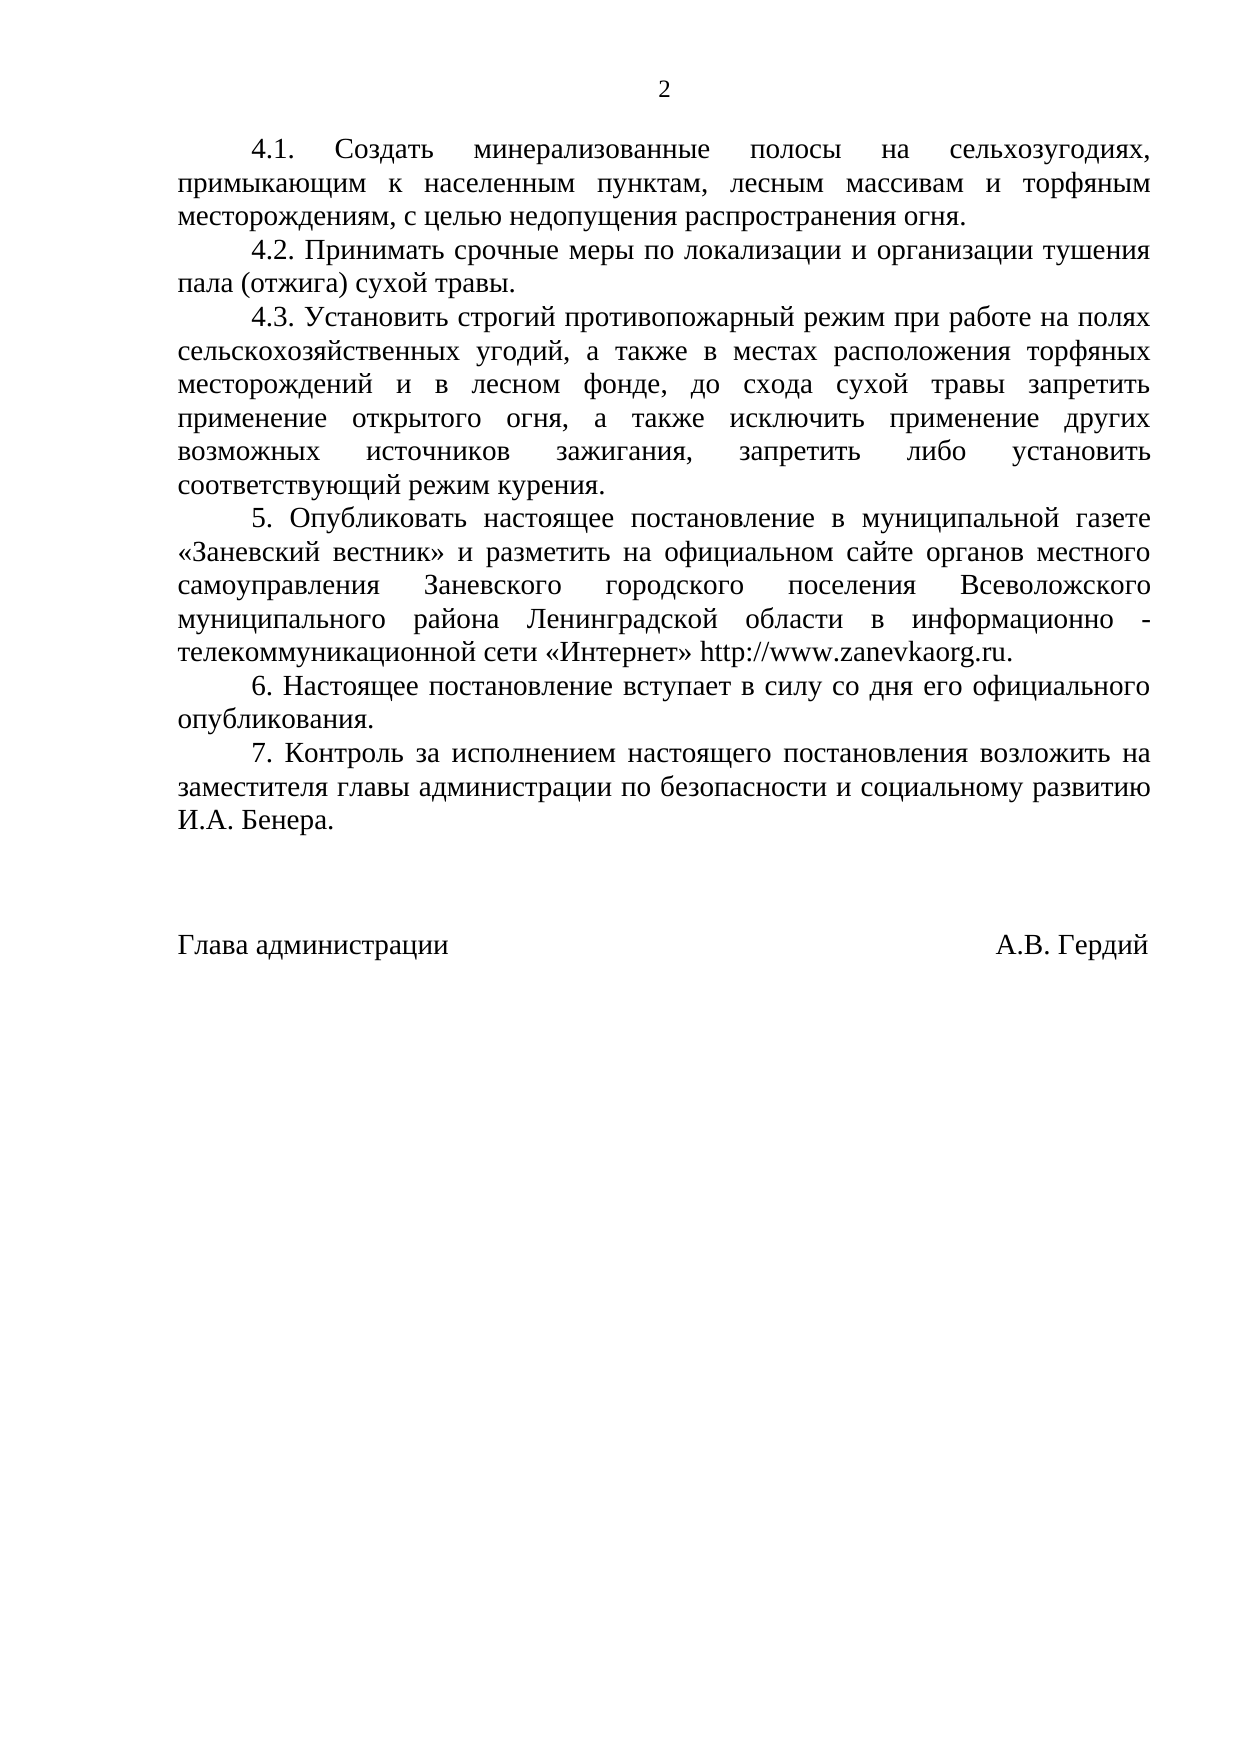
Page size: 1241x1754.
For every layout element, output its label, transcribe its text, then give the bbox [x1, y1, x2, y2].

text 6. Настоящее постановление вступает в силу со дня его официального опубликования. [177, 668, 1152, 735]
text 4.3. Установить строгий противопожарный режим при работе на полях сельскохозяйственных угодий, а также в местах расположения торфяных месторождений и в лесном фонде, до схода сухой травы запретить применение открытого огня, а также исключить применение других возможных источников зажигания, запретить либо установить соответствующий режим курения. [177, 299, 1152, 500]
text 4.2. Принимать срочные меры по локализации и организации тушения пала (отжига) сухой травы. [177, 232, 1152, 299]
text 4.1. Создать минерализованные полосы на сельхозугодиях, примыкающим к населенным пунктам, лесным массивам и торфяным месторождениям, с целью недопущения распространения огня. [177, 131, 1152, 232]
text 5. Опубликовать настоящее постановление в муниципальной газете «Заневский вестник» и разметить на официальном сайте органов местного самоуправления Заневского городского поселения Всеволожского муниципального района Ленинградской области в информационно - телекоммуникационной сети «Интернет» http://www.zanevkaorg.ru. [177, 500, 1152, 668]
text 7. Контроль за исполнением настоящего постановления возложить на заместителя главы администрации по безопасности и социальному развитию И.А. Бенера. [177, 735, 1152, 836]
text Глава администрации А.В. Гердий [177, 927, 1152, 960]
